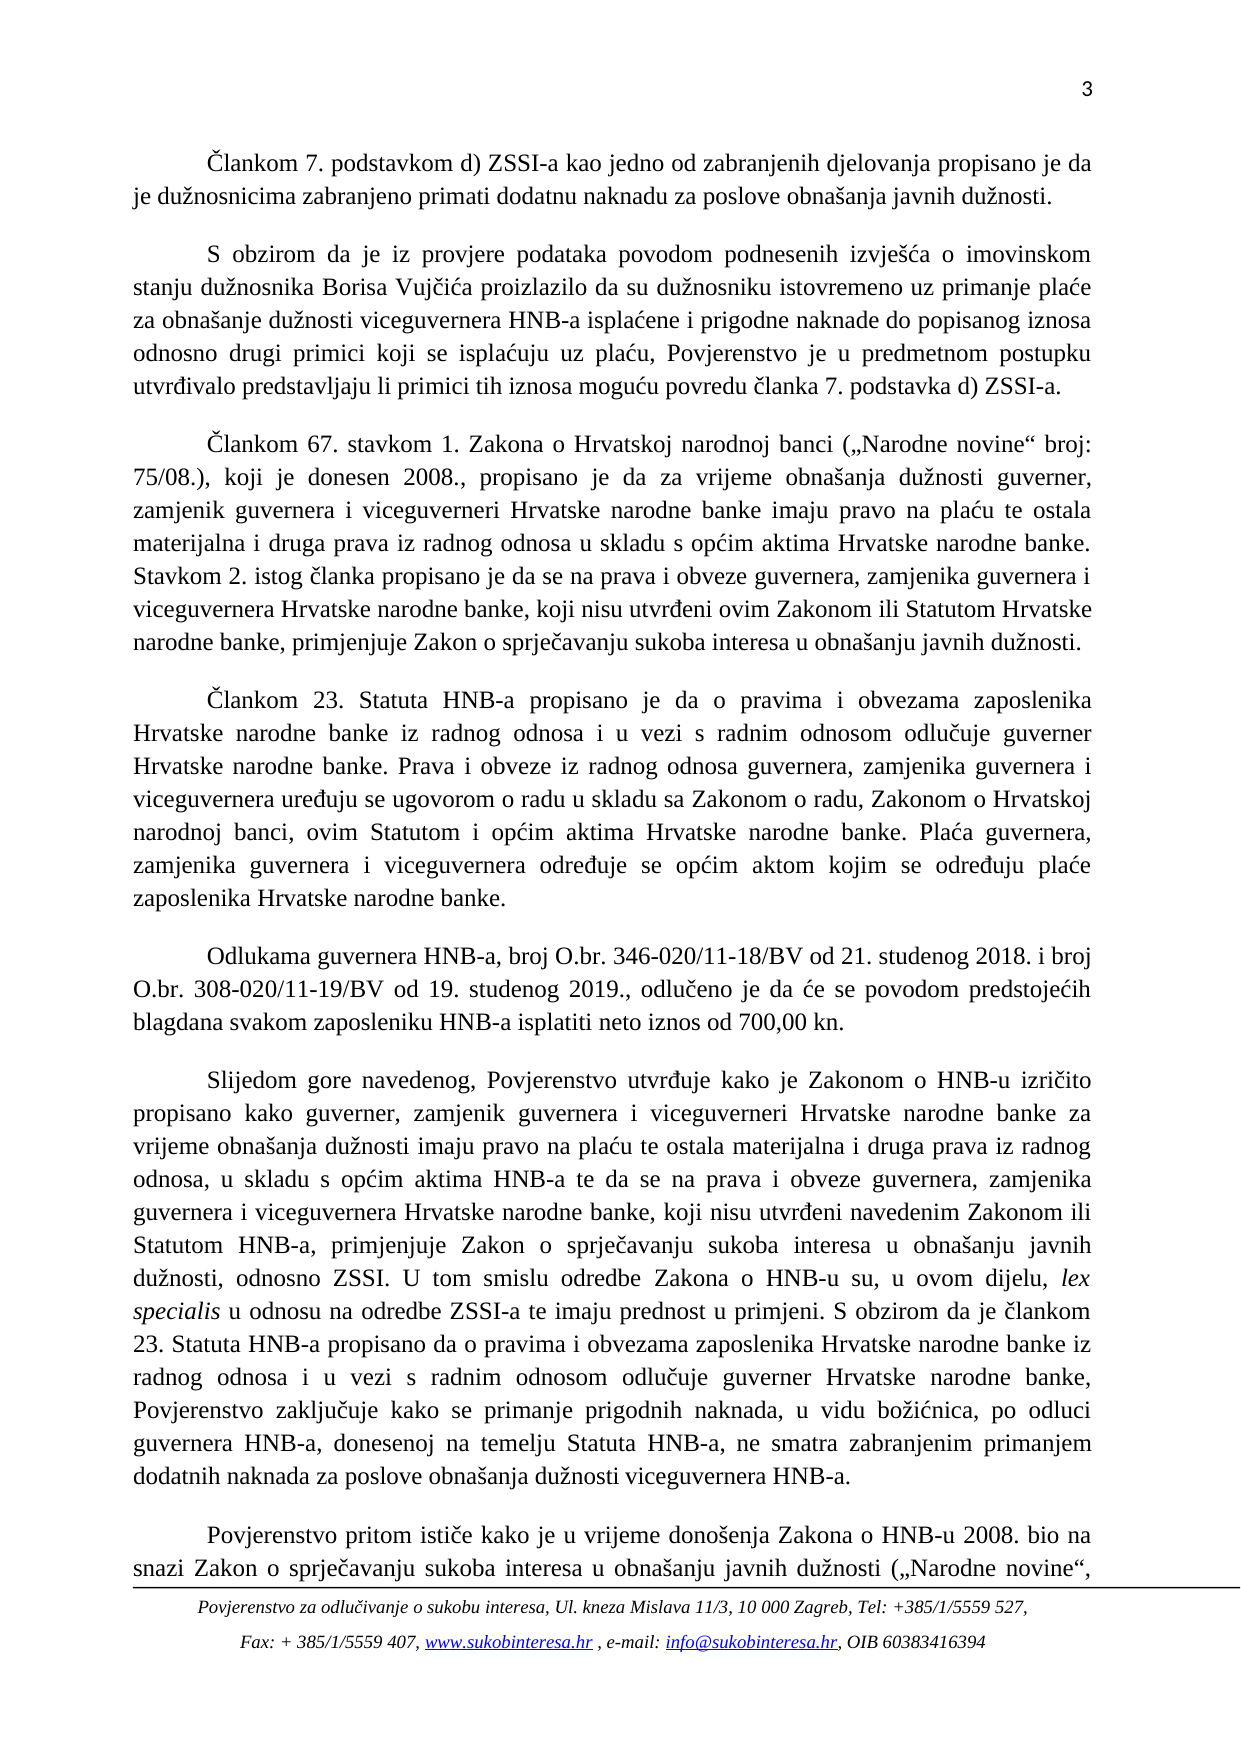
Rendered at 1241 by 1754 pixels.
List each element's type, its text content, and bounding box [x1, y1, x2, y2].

text Slijedom gore navedenog, Povjerenstvo utvrđuje kako je Zakonom o HNB-u izričito propisano kako guverner, zamjenik guvernera i viceguverneri Hrvatske narodne banke za vrijeme obnašanja dužnosti imaju pravo na plaću te ostala materijalna i druga prava iz radnog odnosa, u skladu s općim aktima HNB-a te da se na prava i obveze guvernera, zamjenika guvernera i viceguvernera Hrvatske narodne banke, koji nisu utvrđeni navedenim Zakonom ili Statutom HNB-a, primjenjuje Zakon o sprječavanju sukoba interesa u obnašanju javnih dužnosti, odnosno ZSSI. U tom smislu odredbe Zakona o HNB-u su, u ovom dijelu, lex specialis u odnosu na odredbe ZSSI-a te imaju prednost u primjeni. S obzirom da je člankom 23. Statuta HNB-a propisano da o pravima i obvezama zaposlenika Hrvatske narodne banke iz radnog odnosa i u vezi s radnim odnosom odlučuje guverner Hrvatske narodne banke, Povjerenstvo zaključuje kako se primanje prigodnih naknada, u vidu božićnica, po odluci guvernera HNB-a, donesenoj na temelju Statuta HNB-a, ne smatra zabranjenim primanjem dodatnih naknada za poslove obnašanja dužnosti viceguvernera HNB-a. [133, 1065, 1092, 1491]
text Člankom 7. podstavkom d) ZSSI-a kao jedno od zabranjenih djelovanja propisano je da je dužnosnicima zabranjeno primati dodatnu naknadu za poslove obnašanja javnih dužnosti. [133, 148, 1092, 209]
text S obzirom da je iz provjere podataka povodom podnesenih izvješća o imovinskom stanju dužnosnika Borisa Vujčića proizlazilo da su dužnosniku istovremeno uz primanje plaće za obnašanje dužnosti viceguvernera HNB-a isplaćene i prigodne naknade do popisanog iznosa odnosno drugi primici koji se isplaćuju uz plaću, Povjerenstvo je u predmetnom postupku utvrđivalo predstavljaju li primici tih iznosa moguću povredu članka 7. podstavka d) ZSSI-a. [133, 239, 1092, 399]
text Člankom 67. stavkom 1. Zakona o Hrvatskoj narodnoj banci („Narodne novine“ broj: 75/08.), koji je donesen 2008., propisano je da za vrijeme obnašanja dužnosti guverner, zamjenik guvernera i viceguverneri Hrvatske narodne banke imaju pravo na plaću te ostala materijalna i druga prava iz radnog odnosa u skladu s općim aktima Hrvatske narodne banke. Stavkom 2. istog članka propisano je da se na prava i obveze guvernera, zamjenika guvernera i viceguvernera Hrvatske narodne banke, koji nisu utvrđeni ovim Zakonom ili Statutom Hrvatske narodne banke, primjenjuje Zakon o sprječavanju sukoba interesa u obnašanju javnih dužnosti. [133, 429, 1092, 656]
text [133, 1520, 1092, 1582]
text Člankom 23. Statuta HNB-a propisano je da o pravima i obvezama zaposlenika Hrvatske narodne banke iz radnog odnosa i u vezi s radnim odnosom odlučuje guverner Hrvatske narodne banke. Prava i obveze iz radnog odnosa guvernera, zamjenika guvernera i viceguvernera uređuju se ugovorom o radu u skladu sa Zakonom o radu, Zakonom o Hrvatskoj narodnoj banci, ovim Statutom i općim aktima Hrvatske narodne banke. Plaća guvernera, zamjenika guvernera i viceguvernera određuje se općim aktom kojim se određuju plaće zaposlenika Hrvatske narodne banke. [133, 685, 1092, 912]
text Odlukama guvernera HNB-a, broj O.br. 346-020/11-18/BV od 21. studenog 2018. i broj O.br. 308-020/11-19/BV od 19. studenog 2019., odlučeno je da će se povodom predstojećih blagdana svakom zaposleniku HNB-a isplatiti neto iznos od 700,00 kn. [133, 941, 1092, 1036]
